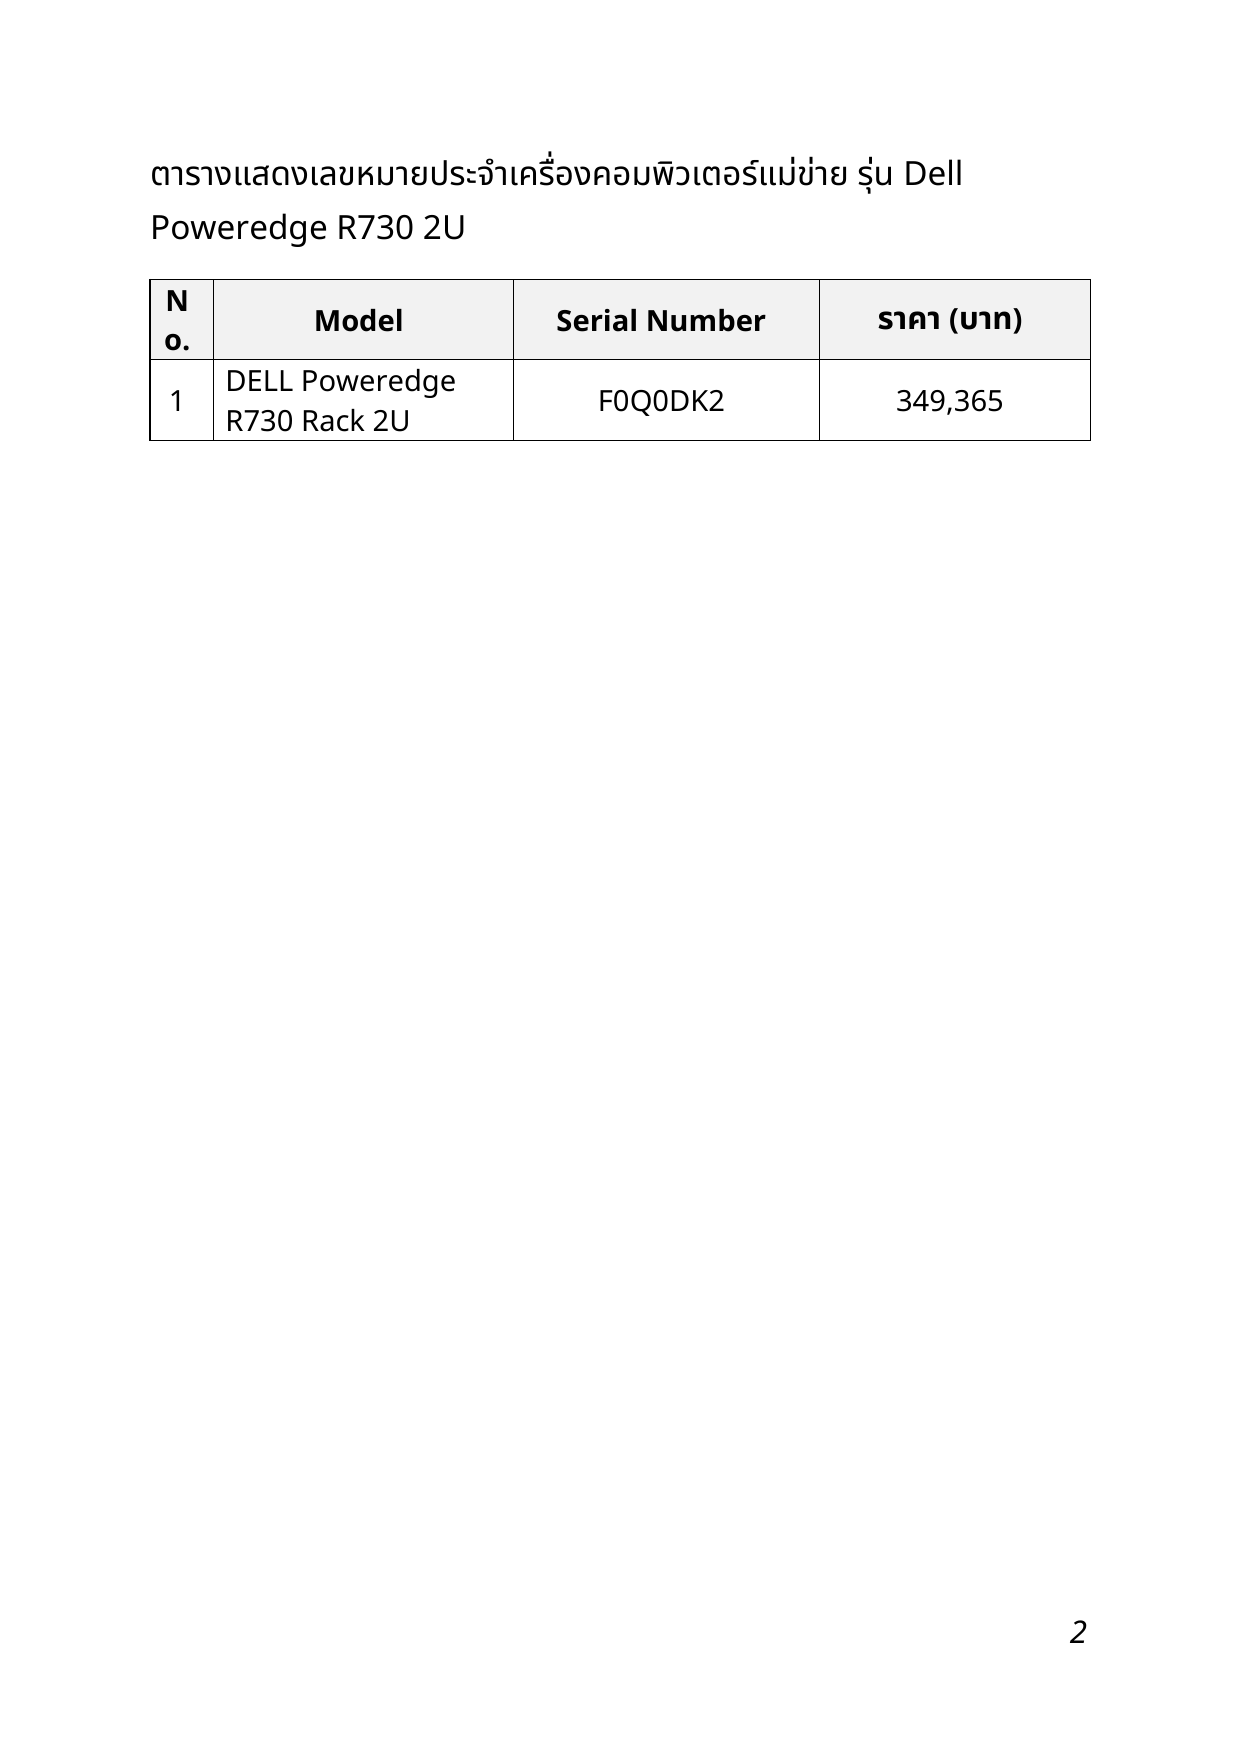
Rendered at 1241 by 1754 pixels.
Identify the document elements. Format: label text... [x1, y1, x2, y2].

table_header Serial Number [514, 280, 819, 359]
table_cell F0Q0DK2 [514, 360, 819, 440]
text ตารางแสดงเลขหมายประจำเครื่องคอมพิวเตอร์แม่ข่าย รุ่น Dell Poweredge R730 2U [150, 150, 1080, 249]
table_header No. [151, 280, 213, 359]
table_header Model [214, 280, 513, 359]
table_header ราคา (บาท) [820, 280, 1090, 359]
table_cell DELL Poweredge R730 Rack 2U [214, 360, 513, 440]
table_cell 349,365 [820, 360, 1090, 440]
table_cell 1 [151, 360, 213, 440]
